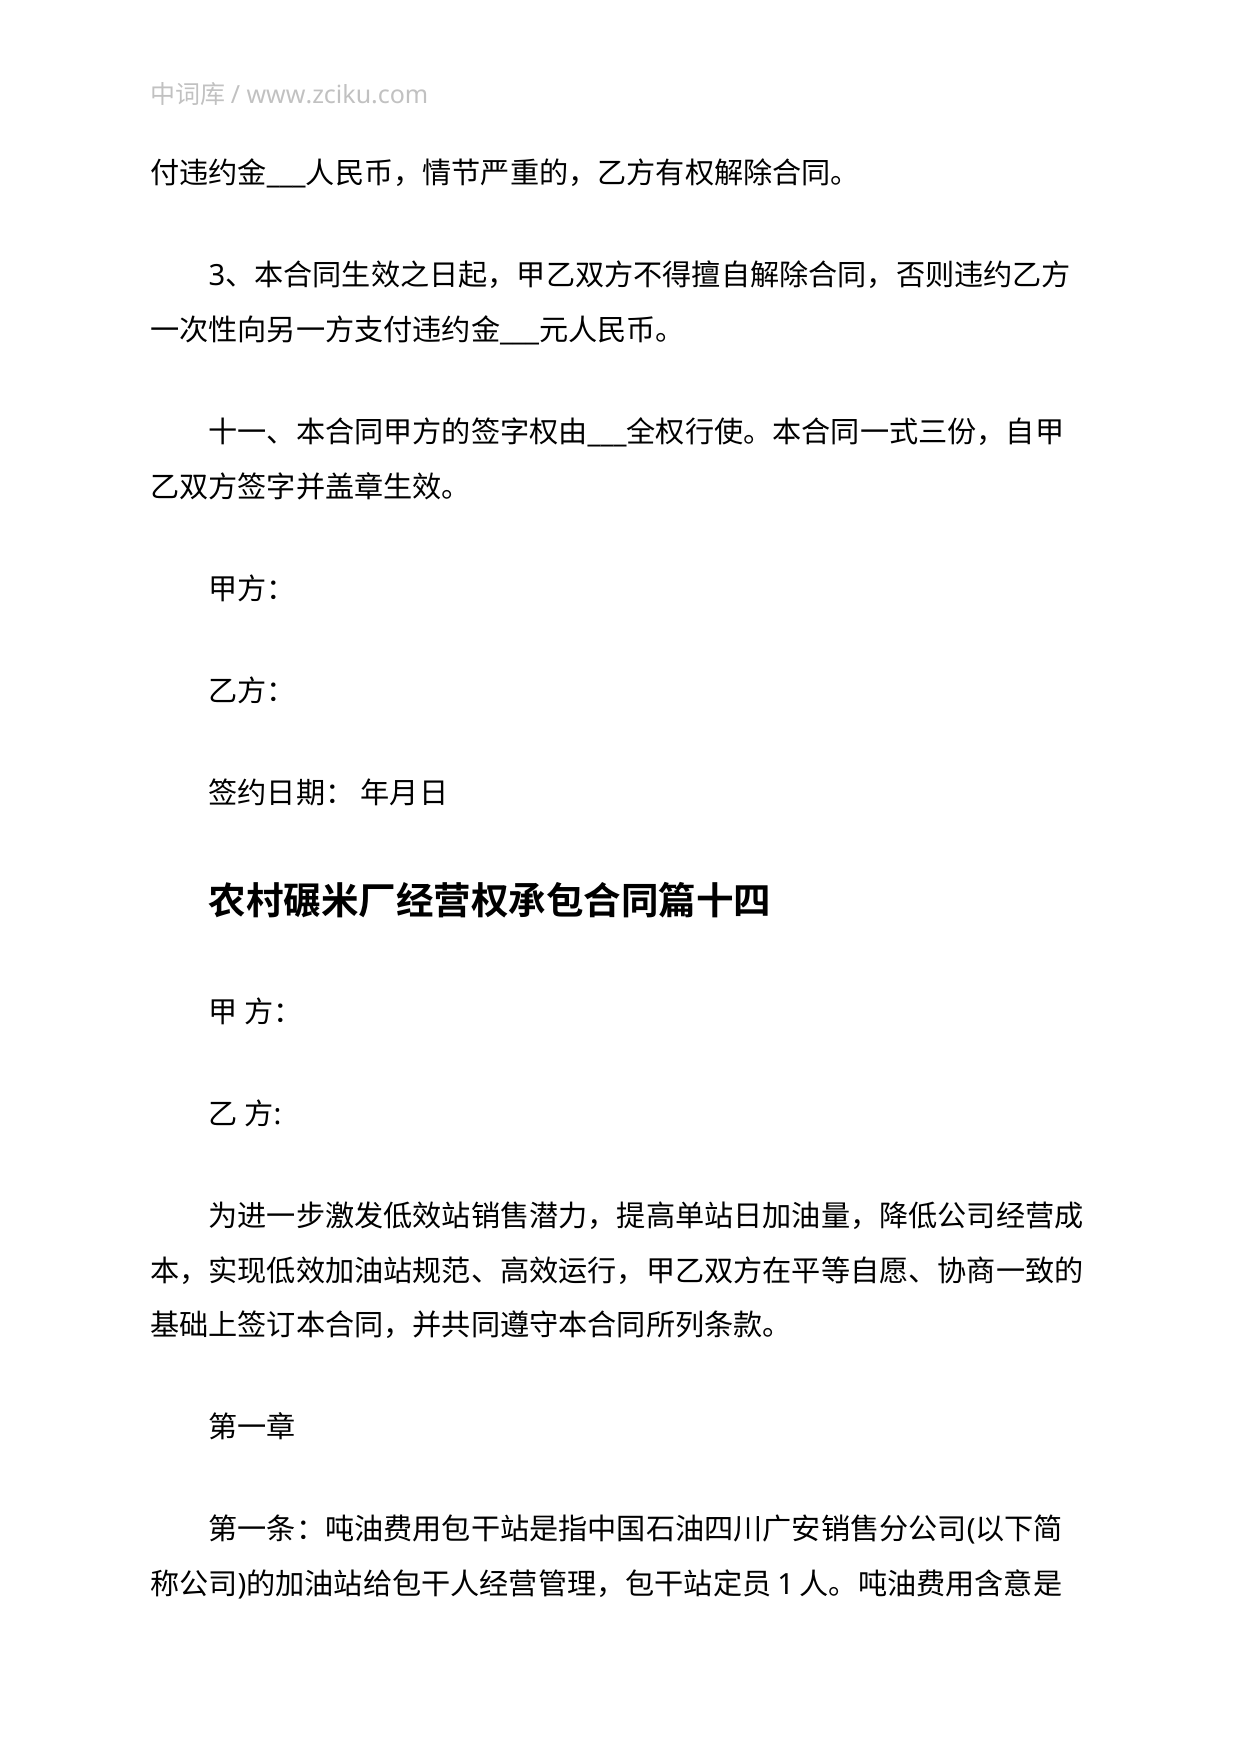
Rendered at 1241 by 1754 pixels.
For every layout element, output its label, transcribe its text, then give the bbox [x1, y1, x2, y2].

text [150, 150, 1090, 192]
text 甲方： [150, 566, 1090, 608]
text 十一、本合同甲方的签字权由___全权行使。本合同一式三份，自甲乙双方签字并盖章生效。 [150, 409, 1090, 506]
text 3、本合同生效之日起，甲乙双方不得擅自解除合同，否则违约乙方一次性向另一方支付违约金___元人民币。 [150, 252, 1090, 349]
text 乙 方: [150, 1090, 1090, 1133]
text 第一章 [150, 1404, 1090, 1446]
text 签约日期： 年月日 [150, 769, 1090, 812]
text 农村碾米厂经营权承包合同篇十四 [150, 871, 1090, 925]
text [150, 1506, 1090, 1603]
text 乙方： [150, 667, 1090, 710]
text 甲 方： [150, 988, 1090, 1031]
text 为进一步激发低效站销售潜力，提高单站日加油量，降低公司经营成本，实现低效加油站规范、高效运行，甲乙双方在平等自愿、协商一致的基础上签订本合同，并共同遵守本合同所列条款。 [150, 1192, 1090, 1344]
